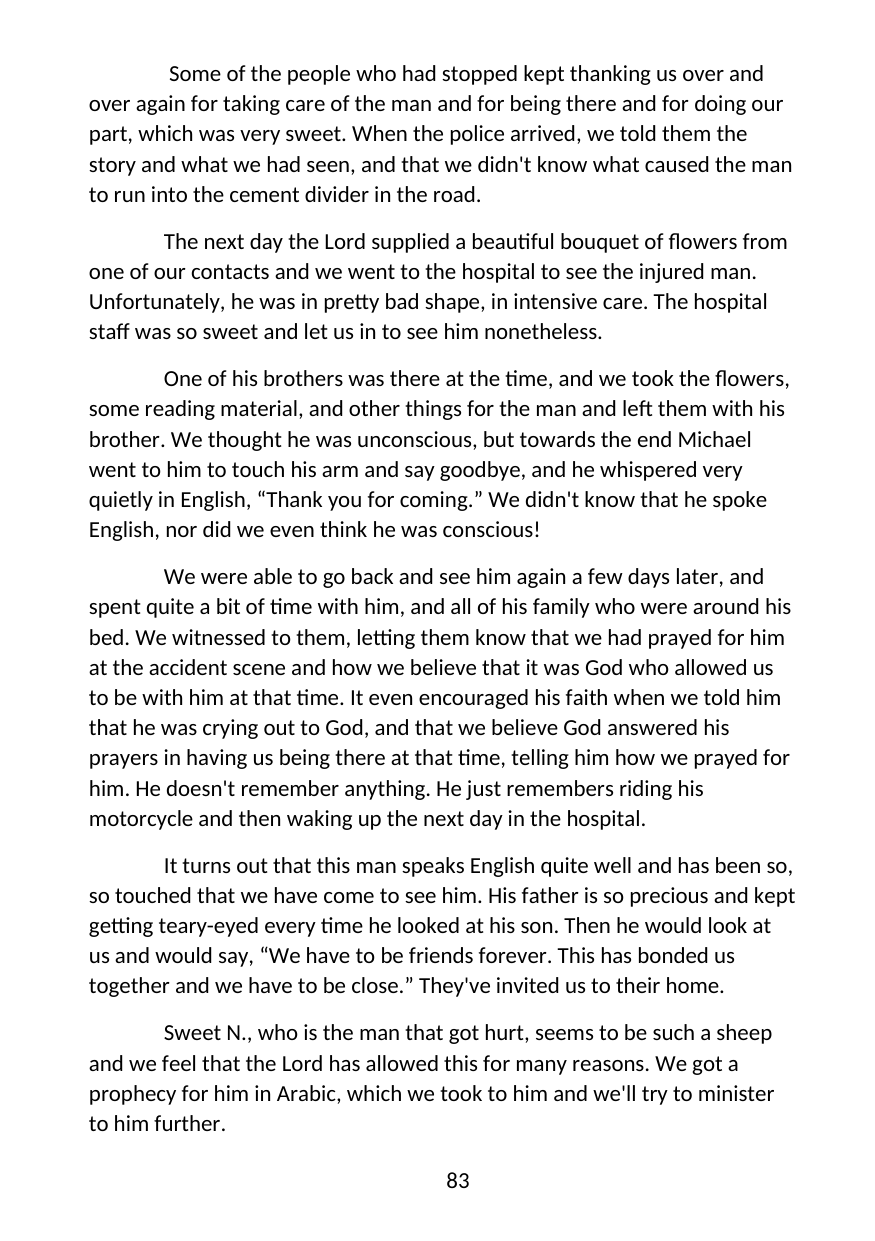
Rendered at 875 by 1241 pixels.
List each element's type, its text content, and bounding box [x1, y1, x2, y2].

text One of his brothers was there at the time, and we took the flowers, some reading material, and other things for the man and left them with his brother. We thought he was unconscious, but towards the end Michael went to him to touch his arm and say goodbye, and he whispered very quietly in English, “Thank you for coming.” We didn't know that he spoke English, nor did we even think he was conscious! [89, 364, 797, 543]
text Some of the people who had stopped kept thanking us over and over again for taking care of the man and for being there and for doing our part, which was very sweet. When the police arrived, we told them the story and what we had seen, and that we didn't know what caused the man to run into the cement divider in the road. [89, 59, 797, 208]
text We were able to go back and see him again a few days later, and spent quite a bit of time with him, and all of his family who were around his bed. We witnessed to them, letting them know that we had prayed for him at the accident scene and how we believe that it was God who allowed us to be with him at that time. It even encouraged his faith when we told him that he was crying out to God, and that we believe God answered his prayers in having us being there at that time, telling him how we prayed for him. He doesn't remember anything. He just remembers riding his motorcycle and then waking up the next day in the hospital. [89, 562, 797, 832]
text The next day the Lord supplied a beautiful bouquet of flowers from one of our contacts and we went to the hospital to see the injured man. Unfortunately, he was in pretty bad shape, in intensive care. The hospital staff was so sweet and let us in to see him nonetheless. [89, 227, 797, 346]
text Sweet N., who is the man that got hurt, seems to be such a sheep and we feel that the Lord has allowed this for many reasons. We got a prophecy for him in Arabic, which we took to him and we'll try to minister to him further. [89, 1018, 797, 1137]
text It turns out that this man speaks English quite well and has been so, so touched that we have come to see him. His father is so precious and kept getting teary-eyed every time he looked at his son. Then he would look at us and would say, “We have to be friends forever. This has bonded us together and we have to be close.” They've invited us to their home. [89, 851, 797, 1000]
